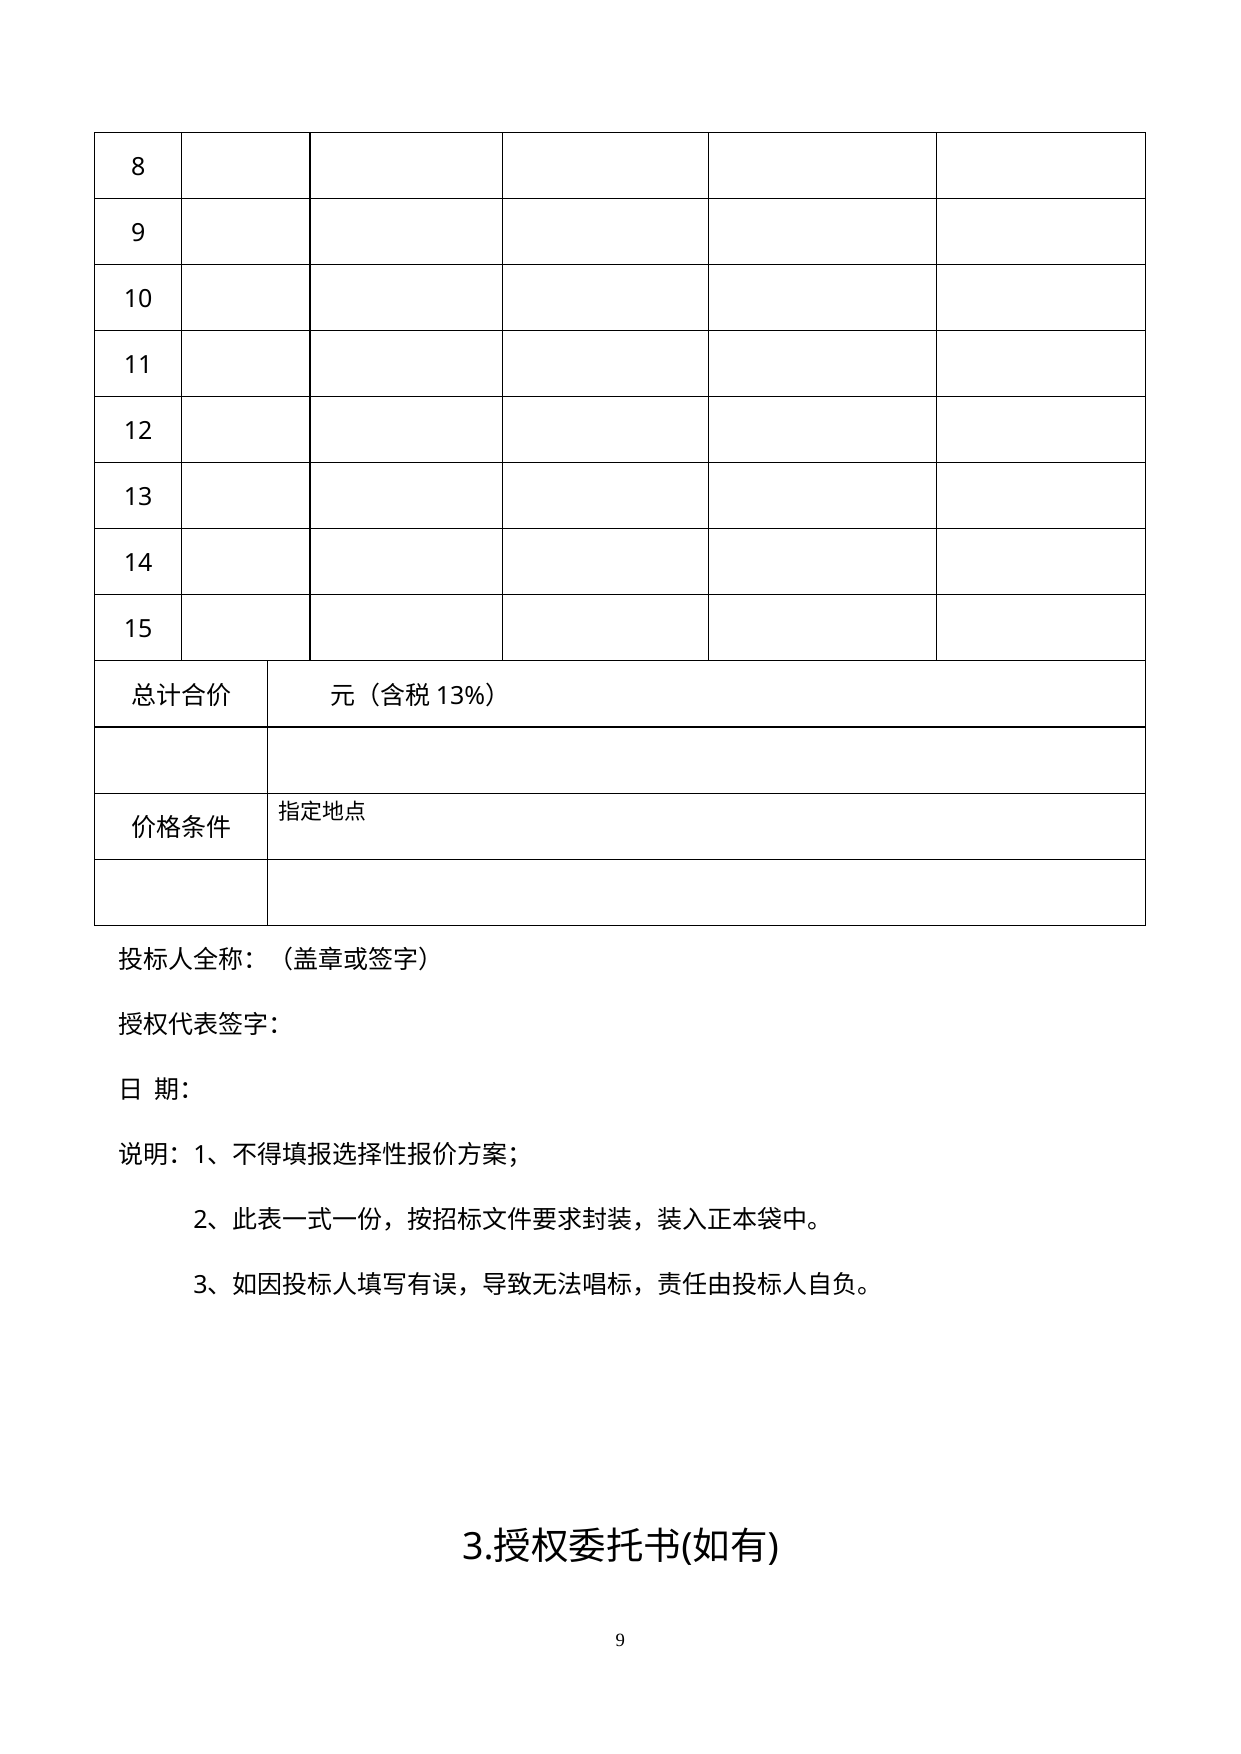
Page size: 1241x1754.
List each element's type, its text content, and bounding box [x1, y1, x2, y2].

table_cell [503, 133, 708, 198]
table_cell 10 [95, 265, 181, 330]
table_cell [937, 529, 1145, 594]
table_cell [503, 265, 708, 330]
table_cell 8 [95, 133, 181, 198]
table_cell [937, 199, 1145, 264]
text 日 期： [118, 1056, 1122, 1121]
table_cell 14 [95, 529, 181, 594]
table_cell 11 [95, 331, 181, 396]
table_cell [268, 728, 1145, 792]
table_cell 13 [95, 463, 181, 528]
table_cell 指定地点 [268, 794, 1145, 858]
table_cell [937, 397, 1145, 462]
table_cell [95, 728, 267, 792]
table_cell [503, 199, 708, 264]
table_cell [937, 331, 1145, 396]
table_cell 12 [95, 397, 181, 462]
table_cell [937, 595, 1145, 660]
table_cell [311, 331, 502, 396]
table_cell [503, 595, 708, 660]
text 3、如因投标人填写有误，导致无法唱标，责任由投标人自负。 [118, 1251, 1122, 1316]
table_cell [709, 331, 936, 396]
table_cell 总计合价 [95, 661, 267, 726]
table_cell [709, 529, 936, 594]
table_cell [311, 463, 502, 528]
table_cell [709, 595, 936, 660]
table_cell [182, 397, 309, 462]
table_cell [709, 265, 936, 330]
table_cell [311, 529, 502, 594]
table_cell [182, 265, 309, 330]
table_cell [503, 331, 708, 396]
table_cell 9 [95, 199, 181, 264]
table_cell [182, 133, 309, 198]
table_cell [311, 133, 502, 198]
table_cell 价格条件 [95, 794, 267, 858]
table_cell [937, 133, 1145, 198]
table_cell [182, 463, 309, 528]
table_cell [182, 199, 309, 264]
table_cell [182, 529, 309, 594]
table_cell [182, 331, 309, 396]
table_cell [709, 463, 936, 528]
table_cell [311, 199, 502, 264]
table_cell [95, 860, 267, 924]
table_cell [268, 860, 1145, 924]
table_cell [503, 529, 708, 594]
table_cell [709, 397, 936, 462]
table_cell [709, 133, 936, 198]
table_cell [311, 397, 502, 462]
text 说明：1、不得填报选择性报价方案； [118, 1121, 1122, 1186]
text 授权代表签字： [118, 991, 1122, 1056]
table_cell [709, 199, 936, 264]
table_cell 15 [95, 595, 181, 660]
text 投标人全称：（盖章或签字） [118, 926, 1122, 991]
table_cell [311, 265, 502, 330]
table_cell [182, 595, 309, 660]
table_cell [503, 463, 708, 528]
table_cell [311, 595, 502, 660]
table_cell [937, 463, 1145, 528]
table_cell [503, 397, 708, 462]
text 3.授权委托书(如有) [118, 1511, 1122, 1576]
text 2、此表一式一份，按招标文件要求封装，装入正本袋中。 [118, 1186, 1122, 1251]
table_cell 元（含税13%） [268, 661, 1145, 726]
table_cell [937, 265, 1145, 330]
